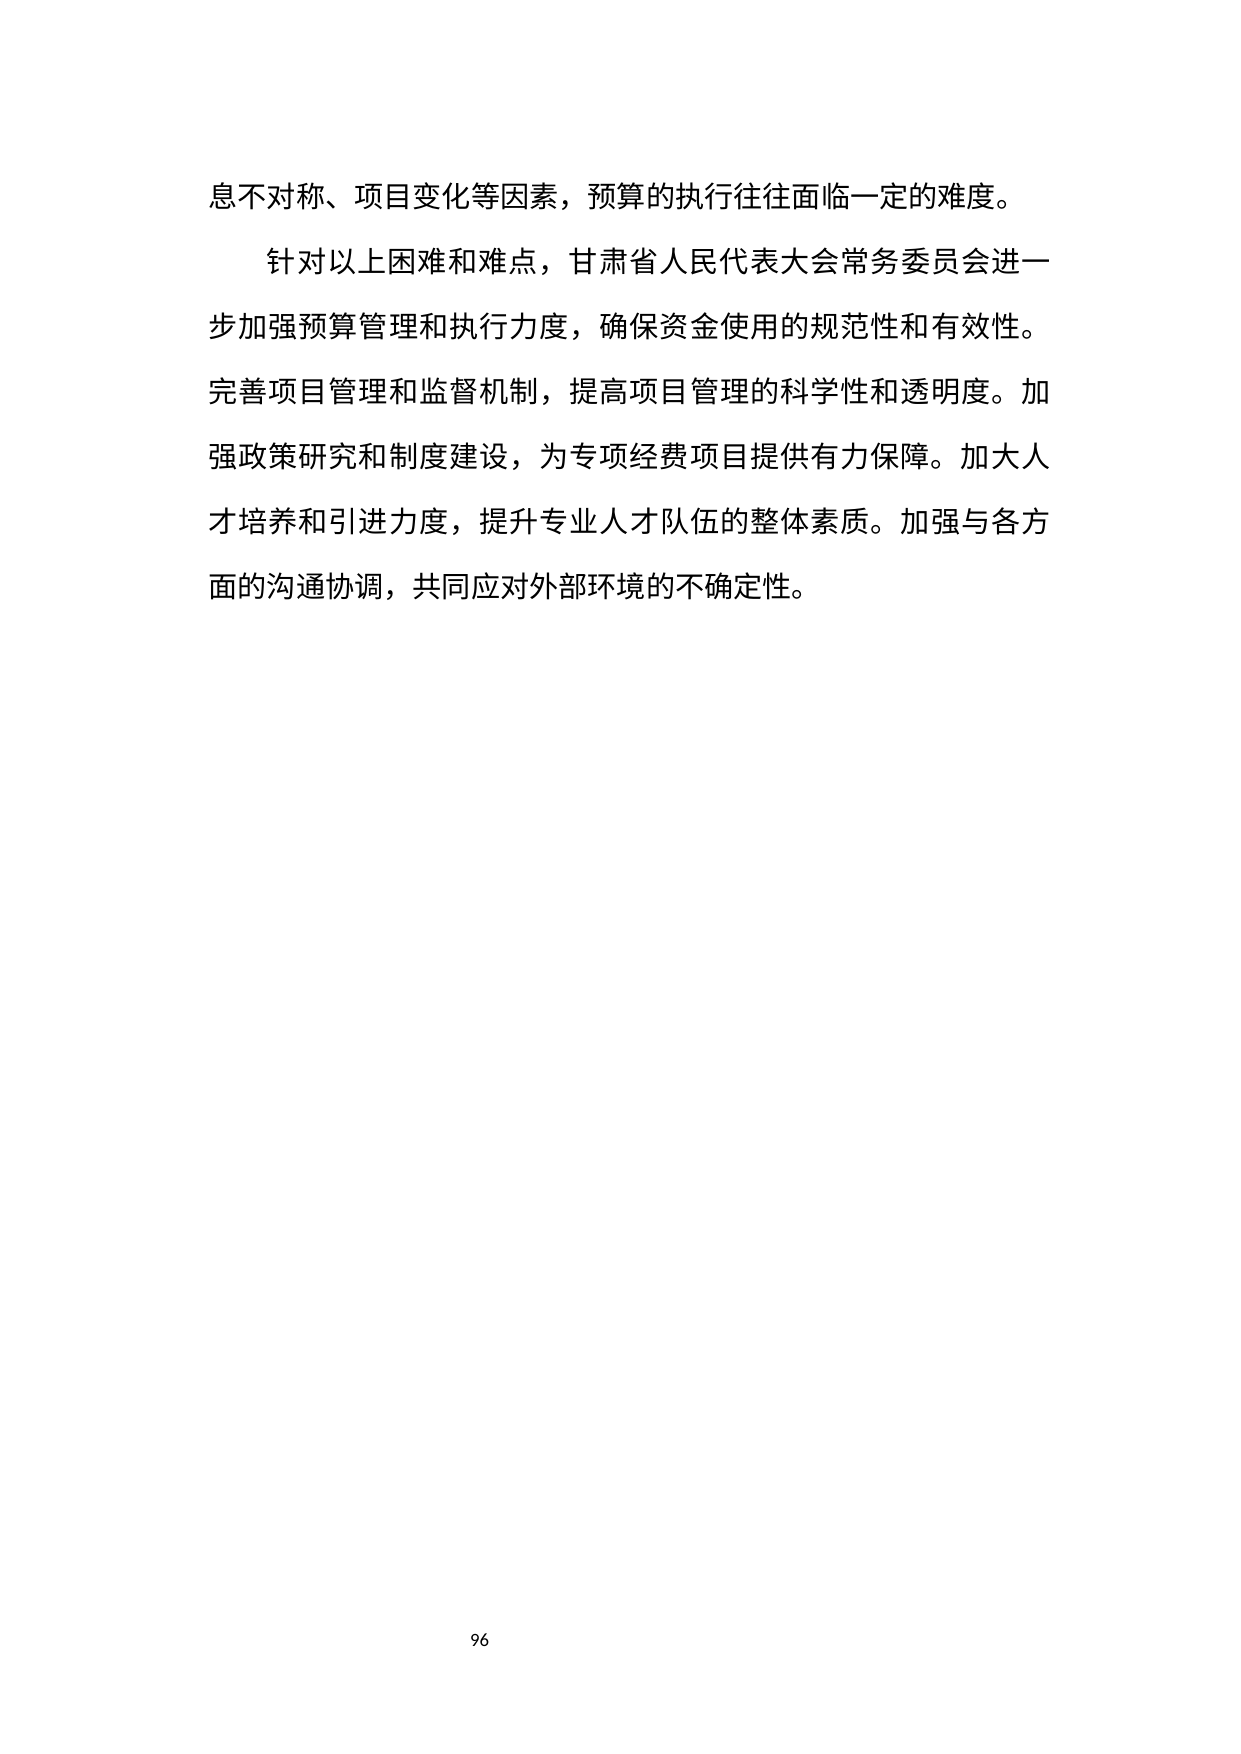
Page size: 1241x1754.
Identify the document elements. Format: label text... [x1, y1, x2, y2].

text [208, 162, 1053, 227]
text 针对以上困难和难点，甘肃省人民代表大会常务委员会进一步加强预算管理和执行力度，确保资金使用的规范性和有效性。完善项目管理和监督机制，提高项目管理的科学性和透明度。加强政策研究和制度建设，为专项经费项目提供有力保障。加大人才培养和引进力度，提升专业人才队伍的整体素质。加强与各方面的沟通协调，共同应对外部环境的不确定性。 [208, 227, 1053, 617]
